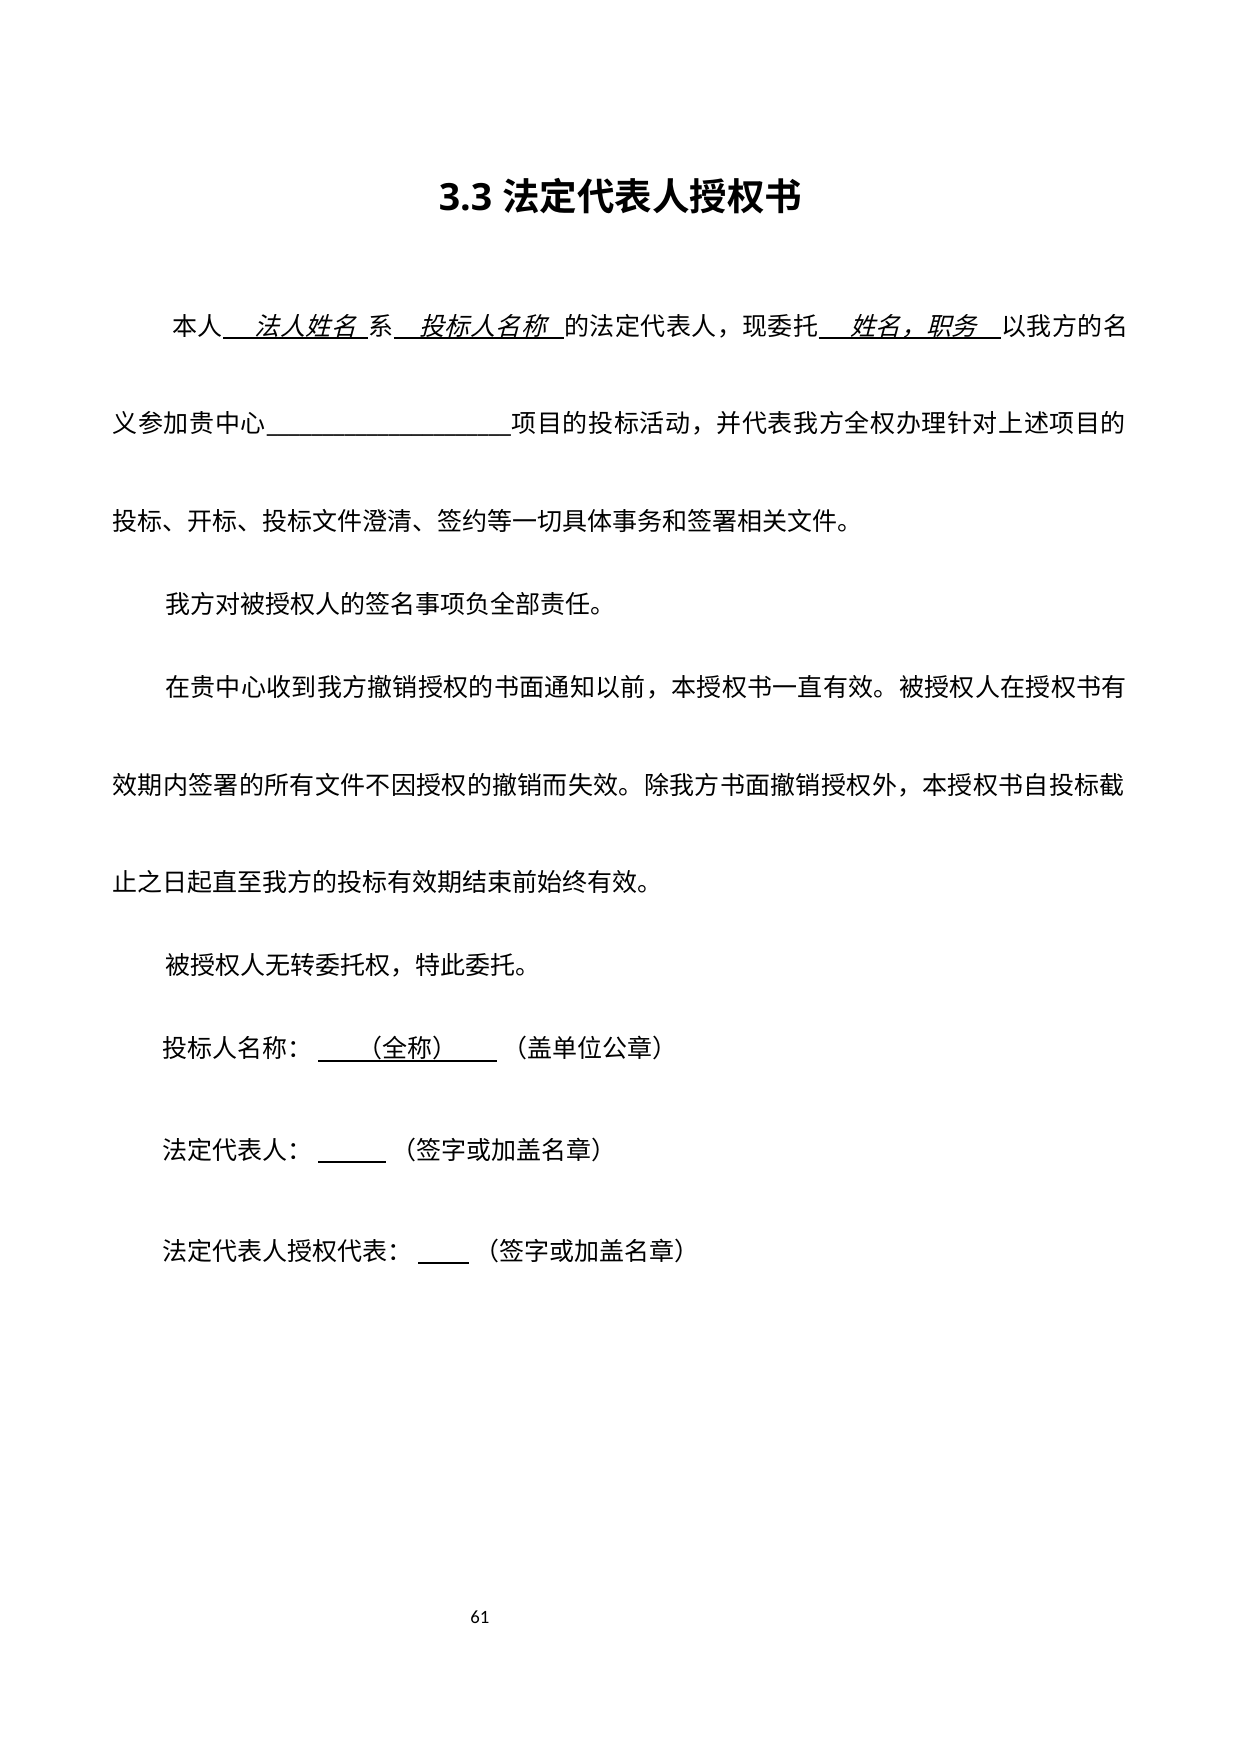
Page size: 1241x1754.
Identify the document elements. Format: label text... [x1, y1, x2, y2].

text 被授权人无转委托权，特此委托。 [112, 931, 1128, 996]
text 3.3 法定代表人授权书 [112, 162, 1128, 227]
text 法定代表人： （签字或加盖名章） [112, 1116, 1128, 1181]
text 本人 法人姓名 系 投标人名称 的法定代表人，现委托 姓名，职务 以我方的名义参加贵中心______________________项目的投标活动，并代表我方全权办理针对上述项目的投标、开标、投标文件澄清、签约等一切具体事务和签署相关文件。 [112, 292, 1128, 552]
text 在贵中心收到我方撤销授权的书面通知以前，本授权书一直有效。被授权人在授权书有效期内签署的所有文件不因授权的撤销而失效。除我方书面撤销授权外，本授权书自投标截止之日起直至我方的投标有效期结束前始终有效。 [112, 653, 1128, 913]
text 投标人名称： （全称） （盖单位公章） [112, 1014, 1128, 1079]
text 我方对被授权人的签名事项负全部责任。 [112, 570, 1128, 635]
text 法定代表人授权代表： （签字或加盖名章） [112, 1217, 1128, 1282]
